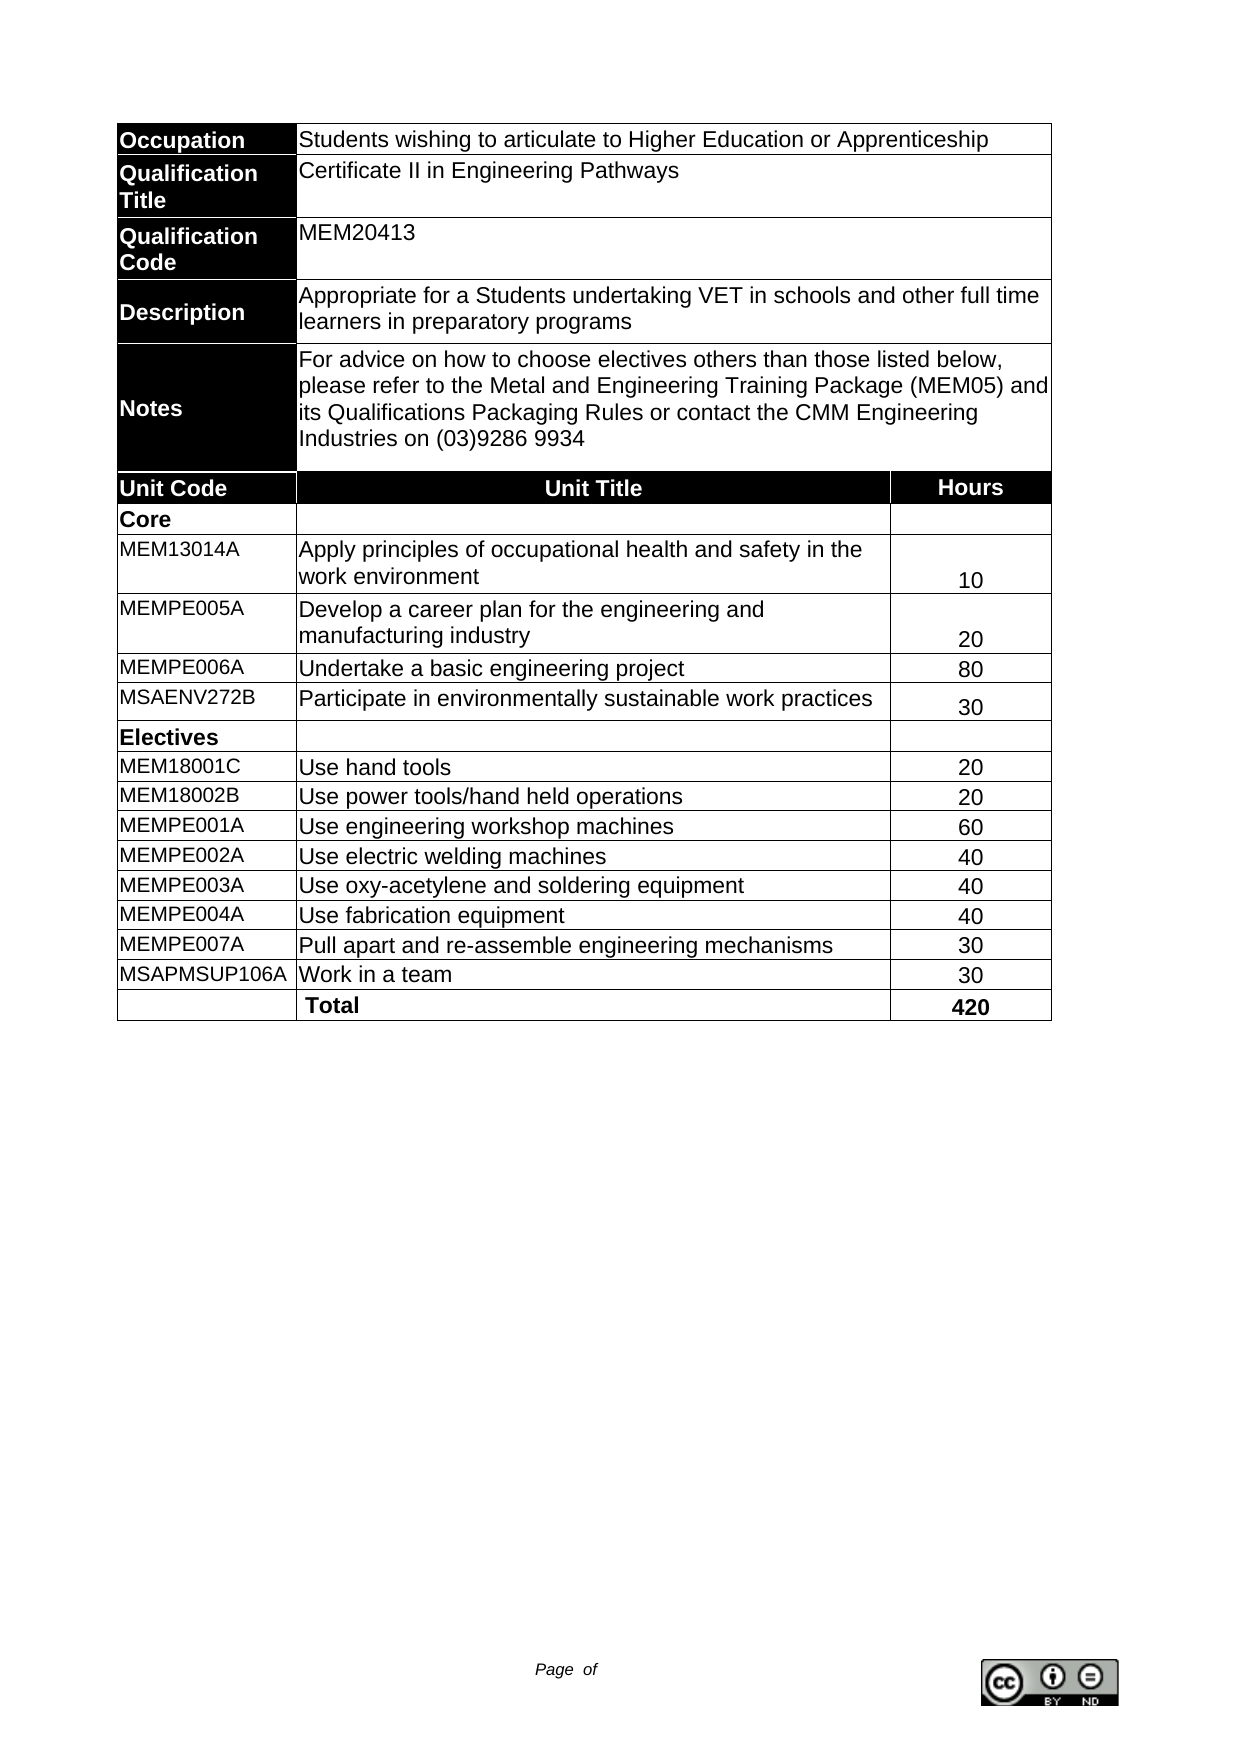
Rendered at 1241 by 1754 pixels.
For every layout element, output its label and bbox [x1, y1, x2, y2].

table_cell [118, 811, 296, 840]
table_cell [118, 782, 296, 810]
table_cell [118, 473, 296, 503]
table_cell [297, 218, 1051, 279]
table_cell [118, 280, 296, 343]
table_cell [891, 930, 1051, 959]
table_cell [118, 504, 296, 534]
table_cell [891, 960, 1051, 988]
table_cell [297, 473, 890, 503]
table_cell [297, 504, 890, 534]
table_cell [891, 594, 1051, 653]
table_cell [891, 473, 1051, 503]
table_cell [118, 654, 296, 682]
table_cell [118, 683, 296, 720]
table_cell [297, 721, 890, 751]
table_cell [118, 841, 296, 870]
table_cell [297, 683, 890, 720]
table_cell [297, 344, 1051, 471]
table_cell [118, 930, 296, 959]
picture [981, 1659, 1119, 1706]
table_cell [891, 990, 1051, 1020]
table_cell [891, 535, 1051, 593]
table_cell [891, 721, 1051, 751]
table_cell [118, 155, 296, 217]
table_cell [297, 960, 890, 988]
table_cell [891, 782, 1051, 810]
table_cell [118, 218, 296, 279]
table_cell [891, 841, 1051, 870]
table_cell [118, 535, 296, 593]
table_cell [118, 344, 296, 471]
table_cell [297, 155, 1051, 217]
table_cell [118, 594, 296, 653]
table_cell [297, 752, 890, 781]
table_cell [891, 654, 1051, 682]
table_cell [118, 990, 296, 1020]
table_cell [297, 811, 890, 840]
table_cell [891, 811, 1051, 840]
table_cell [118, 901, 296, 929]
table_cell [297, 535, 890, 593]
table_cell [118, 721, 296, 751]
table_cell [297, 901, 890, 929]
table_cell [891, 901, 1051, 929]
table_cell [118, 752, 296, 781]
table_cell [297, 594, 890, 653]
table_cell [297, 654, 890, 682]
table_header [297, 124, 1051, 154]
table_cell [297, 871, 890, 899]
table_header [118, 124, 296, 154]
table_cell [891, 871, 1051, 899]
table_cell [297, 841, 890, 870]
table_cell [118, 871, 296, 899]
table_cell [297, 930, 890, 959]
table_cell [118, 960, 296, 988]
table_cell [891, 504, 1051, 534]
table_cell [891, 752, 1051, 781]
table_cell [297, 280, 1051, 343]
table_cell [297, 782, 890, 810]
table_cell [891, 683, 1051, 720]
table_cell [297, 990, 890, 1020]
